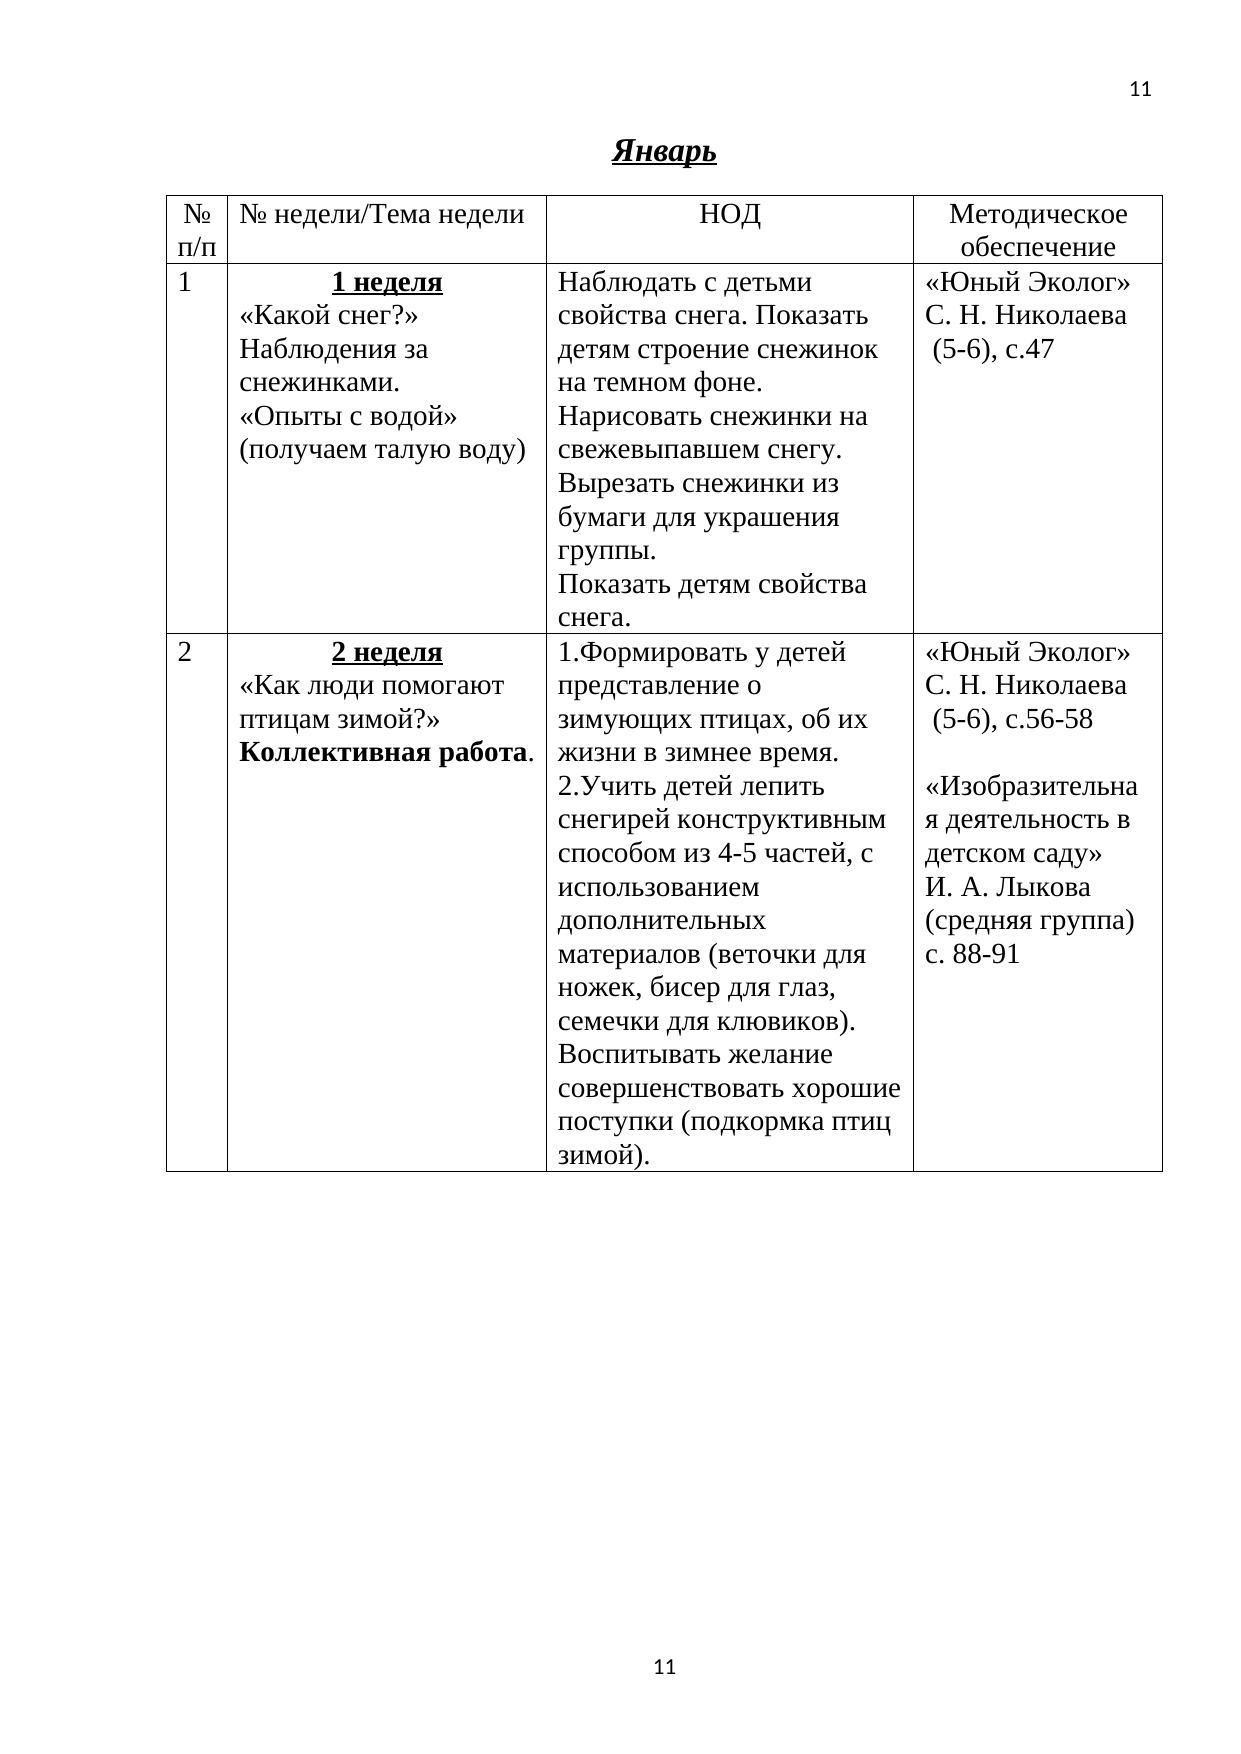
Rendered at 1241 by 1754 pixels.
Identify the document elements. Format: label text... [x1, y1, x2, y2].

table_cell «Юный Эколог» С. Н. Николаева (5-6), с.56-58 «Изобразительная деятельность в детском саду» И. А. Лыкова (средняя группа) с. 88-91 [914, 634, 1162, 1171]
table_cell 2 [167, 634, 227, 1171]
table_header Методическое обеспечение [914, 196, 1162, 263]
table_cell 1 [167, 264, 227, 633]
table_header НОД [547, 196, 913, 263]
table_cell «Юный Эколог» С. Н. Николаева (5-6), с.47 [914, 264, 1162, 633]
table_header № п/п [167, 196, 227, 263]
text Январь [177, 130, 1152, 168]
table_cell Наблюдать с детьми свойства снега. Показать детям строение снежинок на темном фоне. Нарисовать снежинки на свежевыпавшем снегу. Вырезать снежинки из бумаги для украшения группы. Показать детям свойства снега. [547, 264, 913, 633]
table_cell 2 неделя «Как люди помогают птицам зимой?» Коллективная работа. [228, 634, 546, 1171]
table_cell 1 неделя «Какой снег?» Наблюдения за снежинками. «Опыты с водой» (получаем талую воду) [228, 264, 546, 633]
table_header № недели/Тема недели [228, 196, 546, 263]
table_cell 1.Формировать у детей представление о зимующих птицах, об их жизни в зимнее время. 2.Учить детей лепить снегирей конструктивным способом из 4-5 частей, с использованием дополнительных материалов (веточки для ножек, бисер для глаз, семечки для клювиков). Воспитывать желание совершенствовать хорошие поступки (подкормка птиц зимой). [547, 634, 913, 1171]
